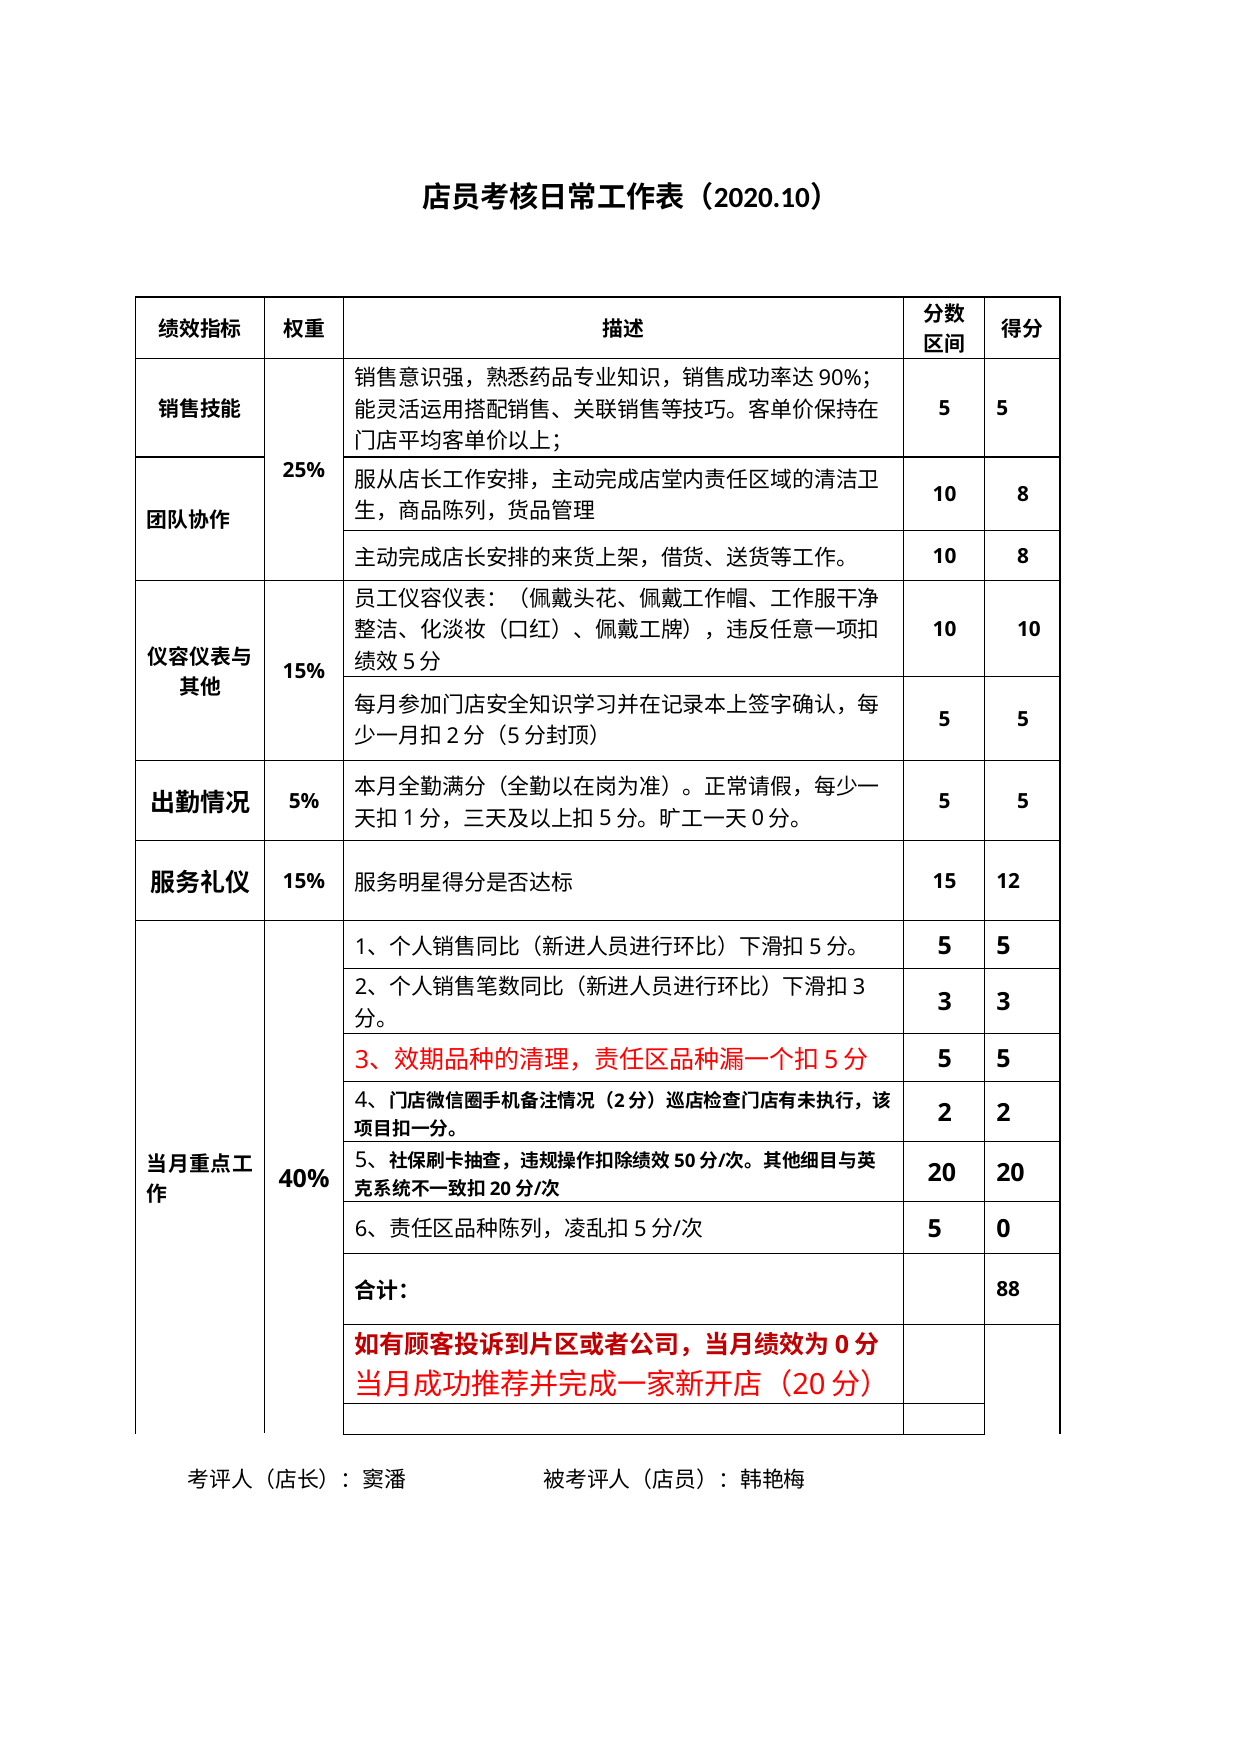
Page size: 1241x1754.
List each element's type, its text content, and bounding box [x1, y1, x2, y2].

table_cell 0 [985, 1202, 1059, 1252]
table_cell 5 [904, 761, 984, 840]
table_cell 5 [904, 921, 984, 968]
table_cell 10 [904, 458, 984, 530]
table_cell 本月全勤满分（全勤以在岗为准）。正常请假，每少一天扣1分，三天及以上扣5分。旷工一天0分。 [344, 761, 903, 840]
table_cell [904, 1254, 984, 1323]
table_cell 40% [264, 921, 343, 1434]
table_cell 3 [985, 969, 1059, 1033]
table_cell 10 [985, 581, 1059, 676]
table_cell [904, 1404, 984, 1434]
table_cell [344, 1404, 903, 1434]
table_cell 20 [904, 1142, 984, 1201]
table_cell 出勤情况 [136, 761, 264, 840]
table_cell 5 [904, 1034, 984, 1081]
table_cell 8 [985, 458, 1059, 530]
table_cell 25% [265, 359, 343, 580]
table_cell 3、效期品种的清理，责任区品种漏一个扣5分 [344, 1034, 903, 1081]
text 店员考核日常工作表（2020.10） [187, 162, 1053, 227]
table_cell [904, 1325, 984, 1403]
table_cell 15% [265, 841, 343, 920]
table_cell 5 [985, 1034, 1059, 1081]
table_cell 5% [265, 761, 343, 840]
table_cell 5 [904, 677, 984, 760]
text 考评人（店长）：窦潘 被考评人（店员）：韩艳梅 [187, 1434, 1053, 1494]
table_header 权重 [265, 298, 343, 358]
table_cell 10 [904, 581, 984, 676]
table_cell 2 [904, 1082, 984, 1141]
table_cell 仪容仪表与其他 [136, 581, 264, 760]
table_cell 服从店长工作安排，主动完成店堂内责任区域的清洁卫生，商品陈列，货品管理 [344, 458, 903, 530]
table_cell [985, 1325, 1059, 1434]
table_cell 10 [904, 531, 984, 580]
table_cell 合计： [344, 1254, 903, 1323]
table_cell 员工仪容仪表：（佩戴头花、佩戴工作帽、工作服干净整洁、化淡妆（口红）、佩戴工牌），违反任意一项扣绩效5分 [344, 581, 903, 676]
table_cell 15% [265, 581, 343, 760]
table_header 分数 区间 [904, 298, 984, 358]
table_cell 服务礼仪 [136, 841, 264, 920]
table_cell 5 [904, 1202, 984, 1252]
table_header 绩效指标 [136, 298, 264, 358]
table_cell 服务明星得分是否达标 [344, 841, 903, 920]
table_cell 团队协作 [136, 458, 264, 580]
table_cell 2 [985, 1082, 1059, 1141]
table_cell 5 [985, 921, 1059, 968]
table_cell 20 [985, 1142, 1059, 1201]
table_cell 6、责任区品种陈列，凌乱扣5分/次 [344, 1202, 903, 1252]
table_cell 12 [985, 841, 1059, 920]
table_cell 5 [985, 761, 1059, 840]
table_cell 每月参加门店安全知识学习并在记录本上签字确认，每少一月扣2分（5分封顶） [344, 677, 903, 760]
table_cell 5 [985, 359, 1059, 456]
table_cell 5、社保刷卡抽查，违规操作扣除绩效50分/次。其他细目与英克系统不一致扣20分/次 [344, 1142, 903, 1201]
table_header 描述 [344, 298, 903, 358]
table_cell 2、个人销售笔数同比（新进人员进行环比）下滑扣3分。 [344, 969, 903, 1033]
table_cell 1、个人销售同比（新进人员进行环比）下滑扣5分。 [344, 921, 903, 968]
table_cell 88 [985, 1254, 1059, 1323]
table_cell 5 [985, 677, 1059, 760]
table_cell 4、门店微信圈手机备注情况（2分）巡店检查门店有未执行，该项目扣一分。 [344, 1082, 903, 1141]
table_cell 15 [904, 841, 984, 920]
table_cell 销售意识强，熟悉药品专业知识，销售成功率达90%；能灵活运用搭配销售、关联销售等技巧。客单价保持在门店平均客单价以上； [344, 359, 903, 456]
table_header 得分 [985, 298, 1059, 358]
table_cell 如有顾客投诉到片区或者公司，当月绩效为0分当月成功推荐并完成一家新开店（20分） [344, 1325, 903, 1403]
table_cell 3 [904, 969, 984, 1033]
table_cell 主动完成店长安排的来货上架，借货、送货等工作。 [344, 531, 903, 580]
table_cell 8 [985, 531, 1059, 580]
table_cell 当月重点工作 [136, 921, 264, 1434]
table_cell 5 [904, 359, 984, 456]
table_cell 销售技能 [136, 359, 264, 456]
